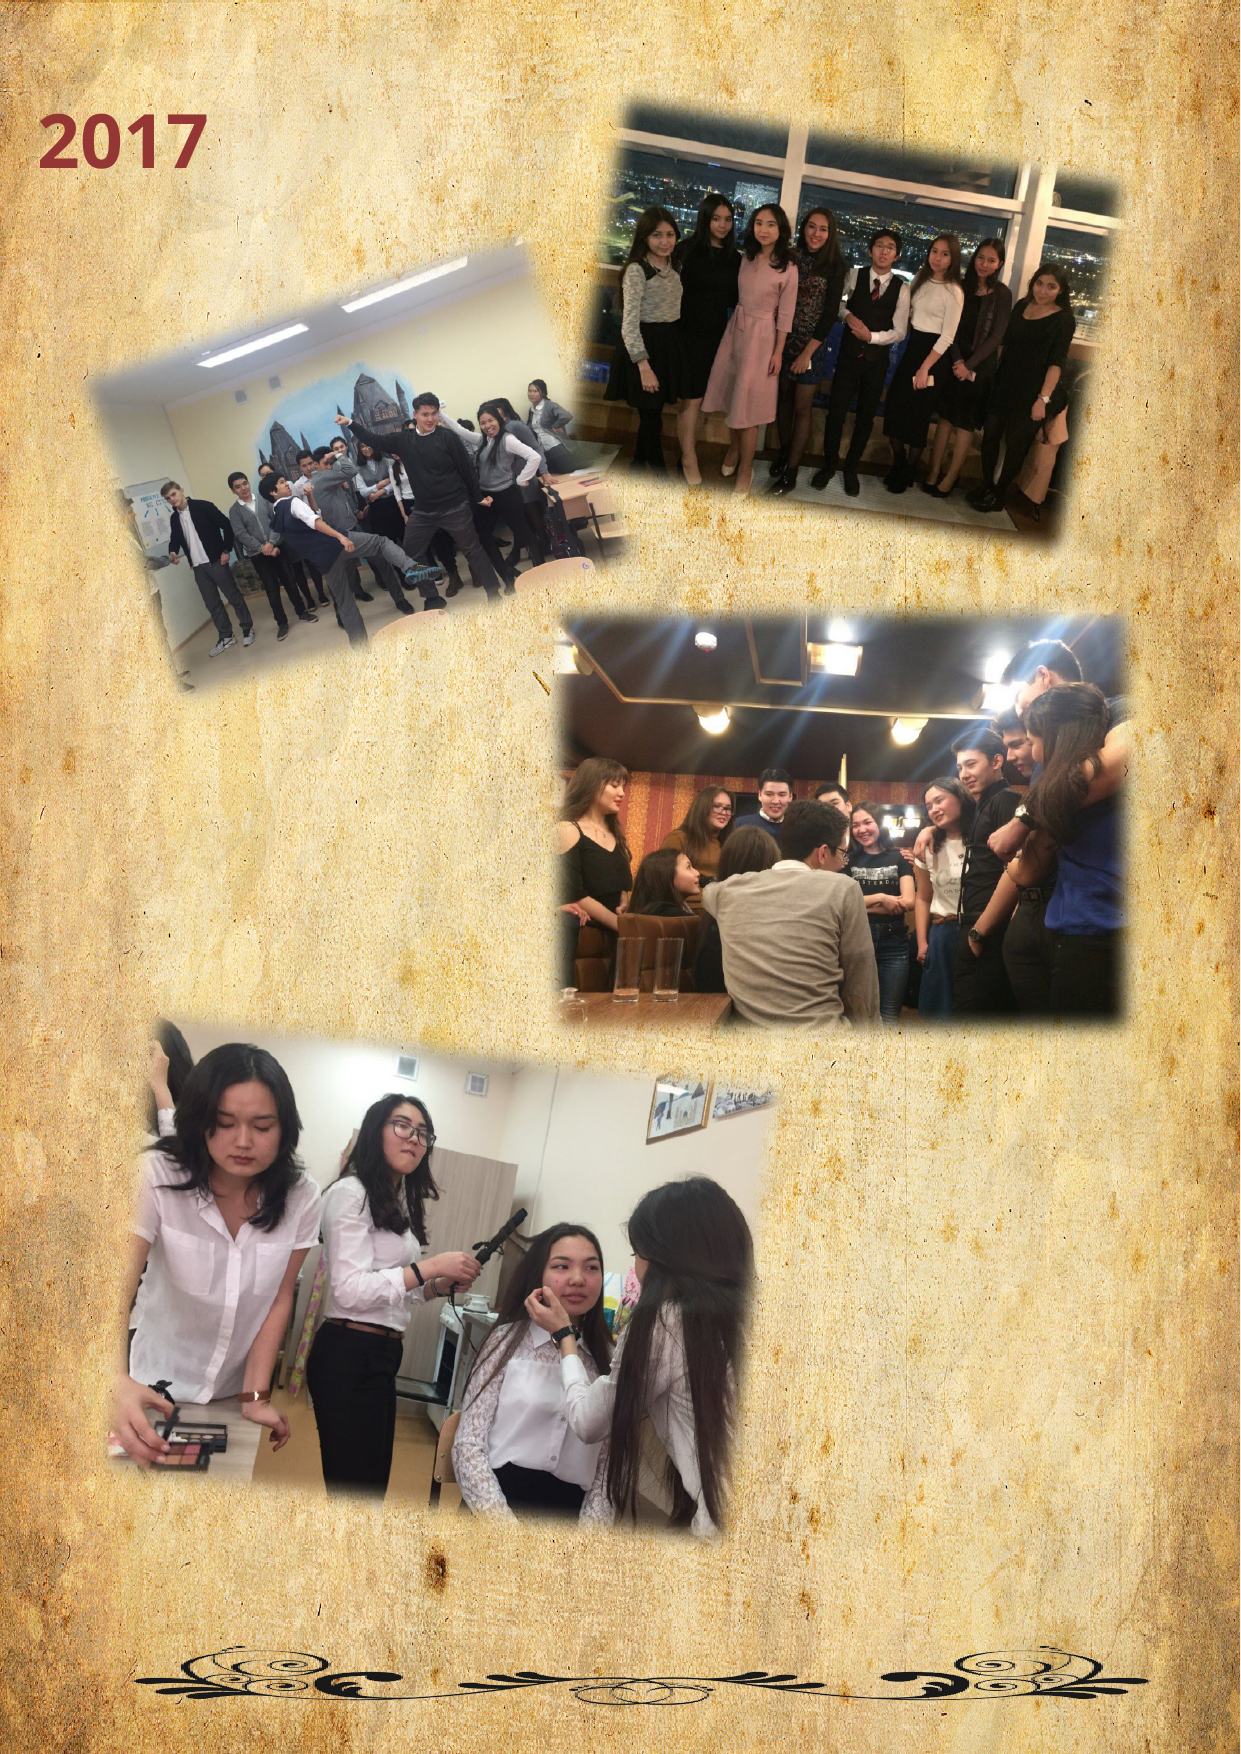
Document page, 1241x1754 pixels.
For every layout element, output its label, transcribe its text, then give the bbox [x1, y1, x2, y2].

picture [0, 0, 1241, 1754]
text 2017 [37, 89, 1152, 191]
